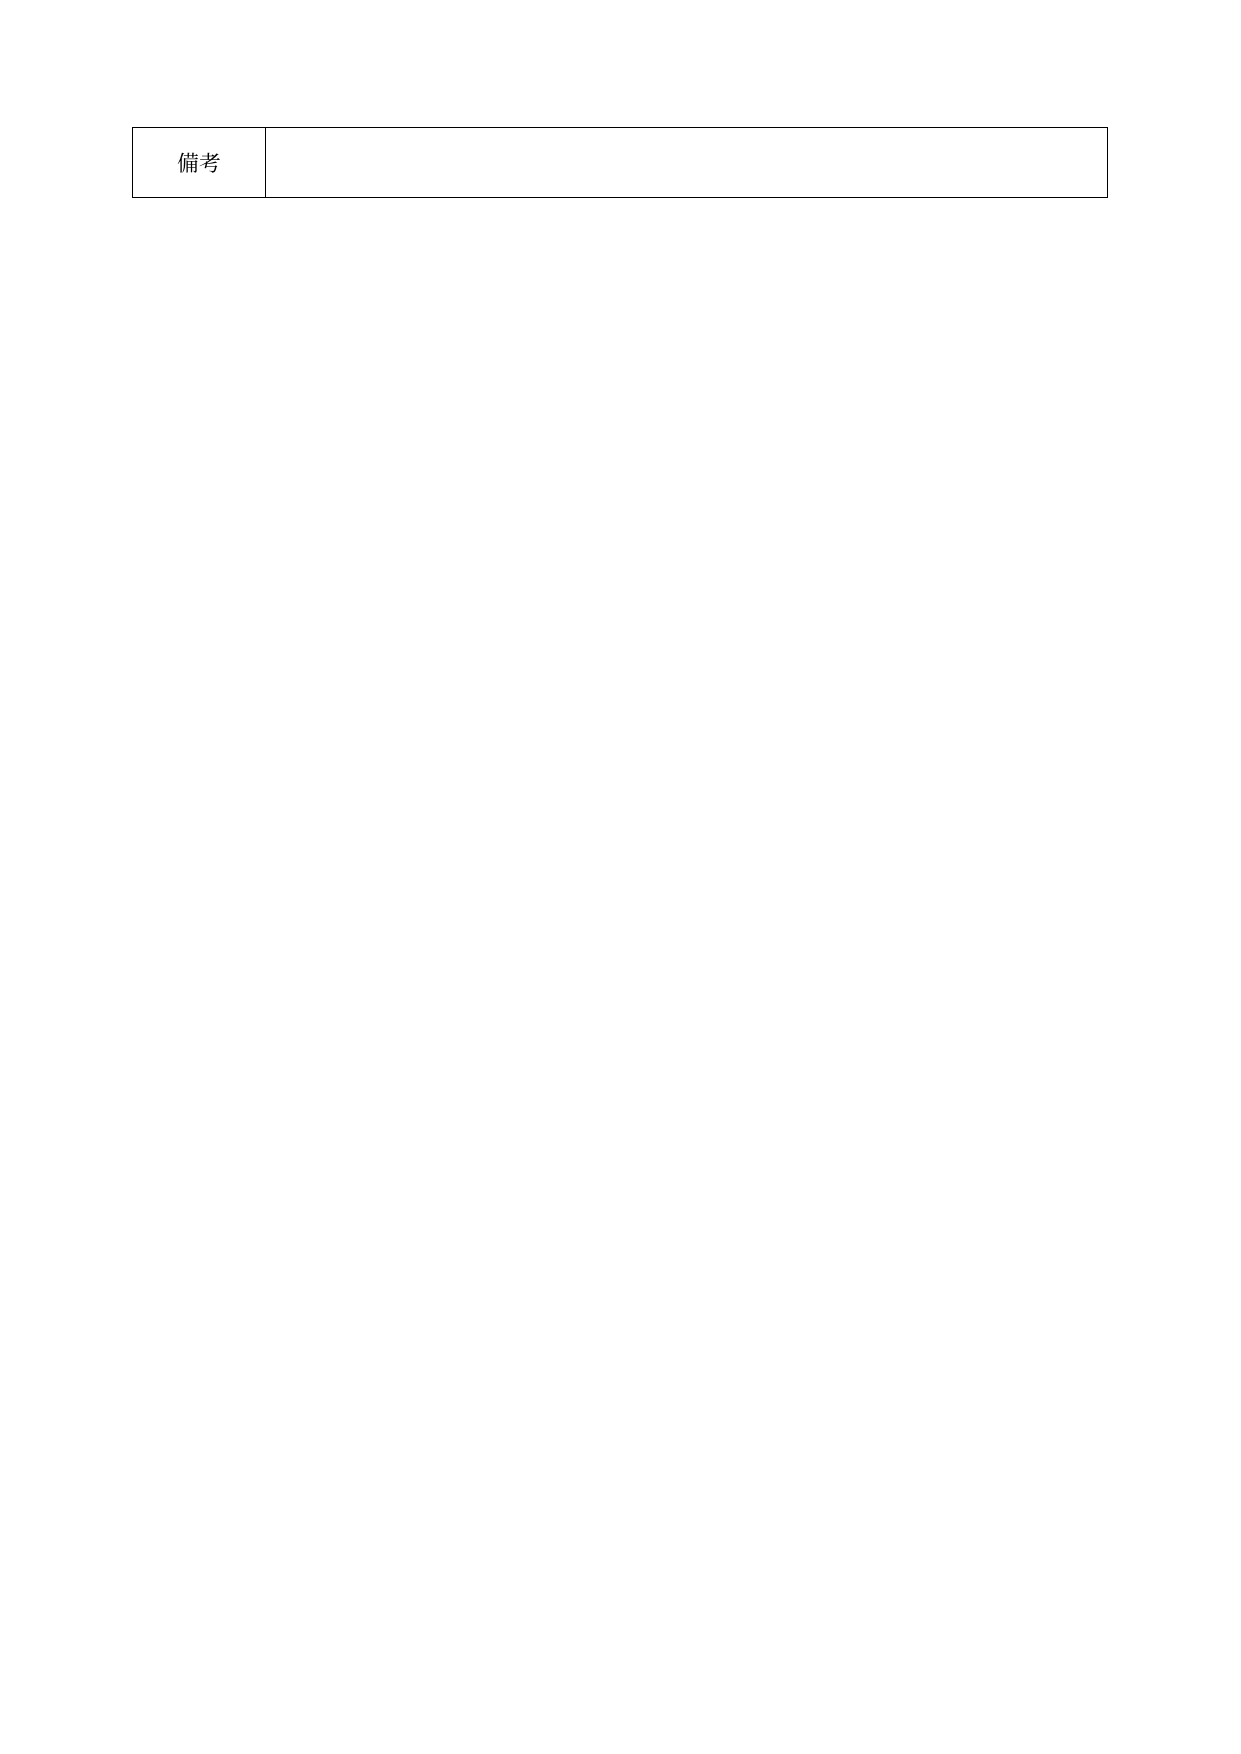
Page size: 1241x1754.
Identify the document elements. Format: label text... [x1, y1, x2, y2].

table_cell 備考 [133, 128, 265, 197]
table_cell [266, 128, 1107, 197]
